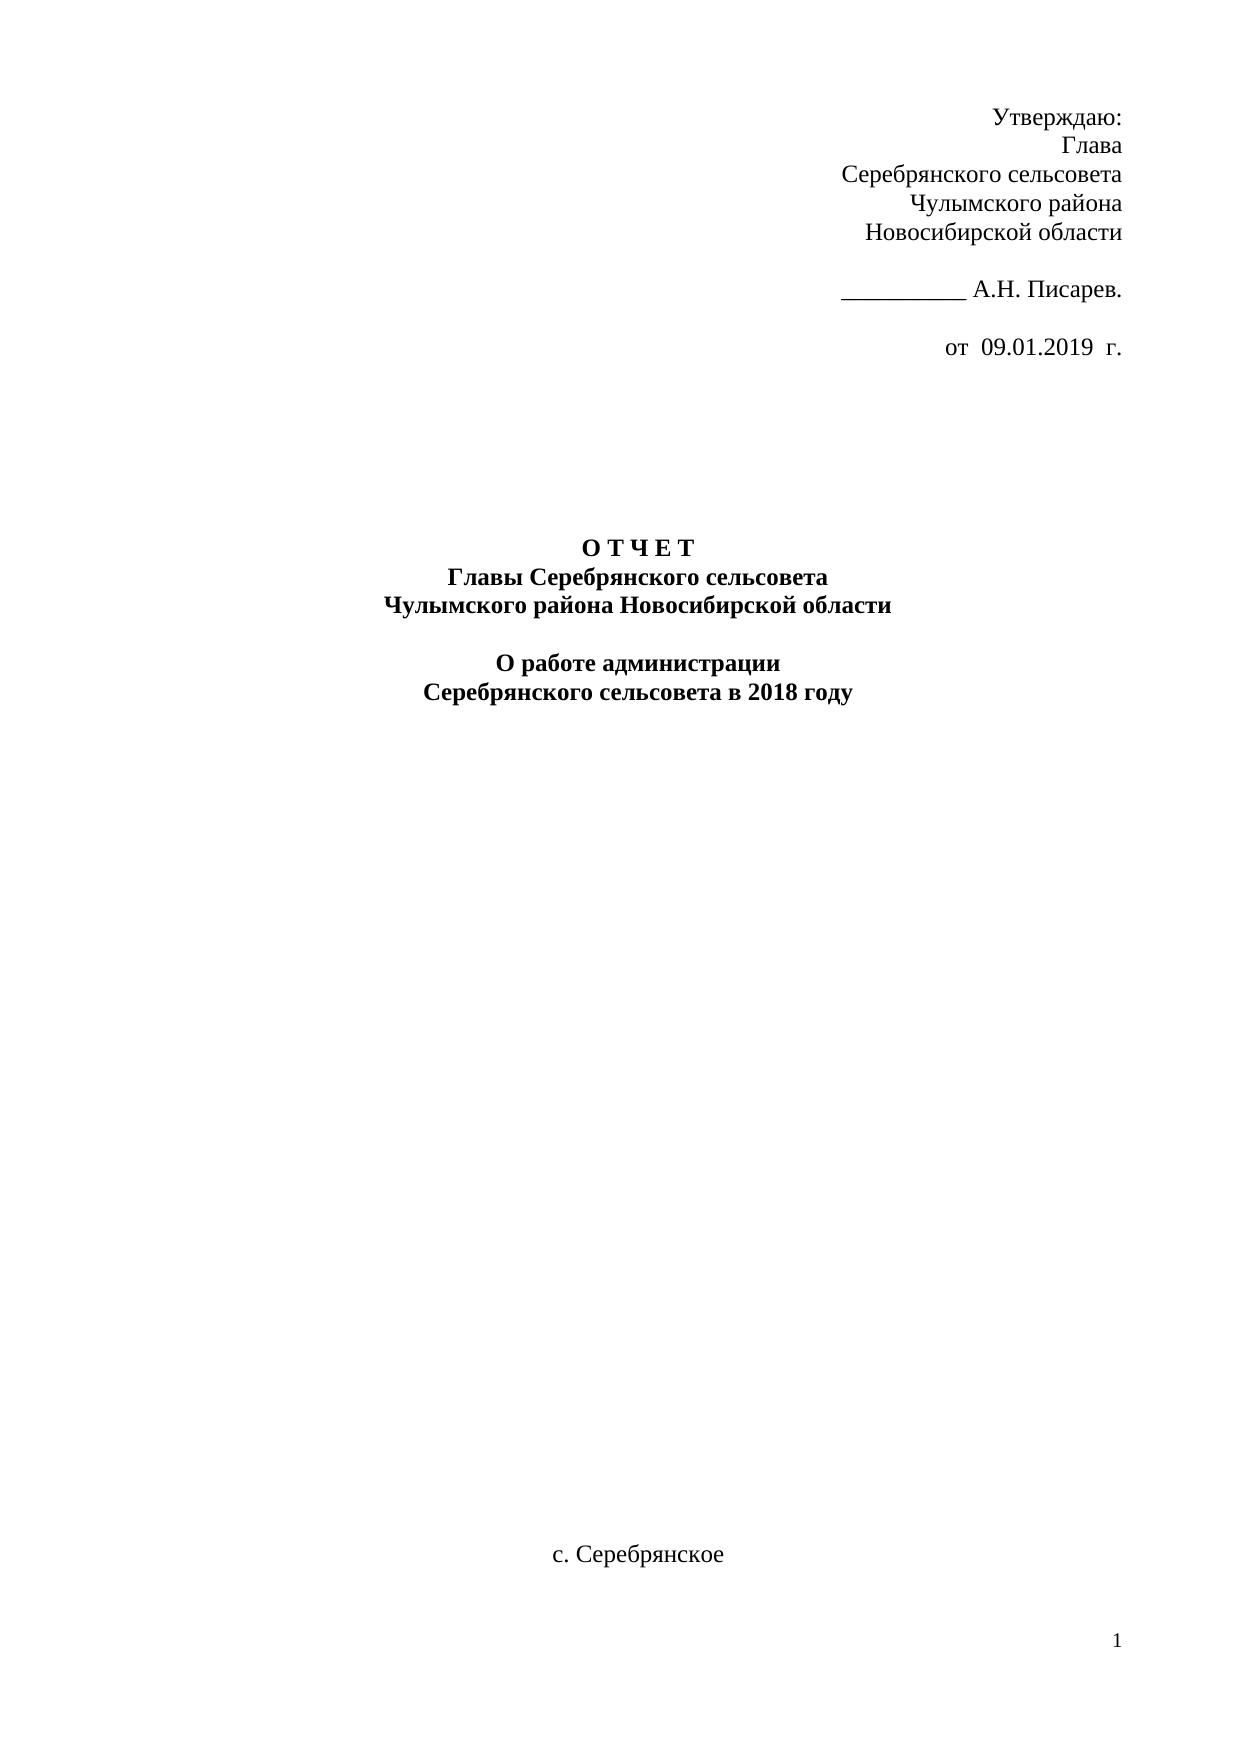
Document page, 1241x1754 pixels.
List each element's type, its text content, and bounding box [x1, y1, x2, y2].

text Чулымского района [153, 188, 1122, 217]
text __________ А.Н. Писарев. [153, 274, 1122, 303]
text от 09.01.2019 г. [153, 332, 1122, 361]
text Главы Серебрянского сельсовета [153, 562, 1122, 591]
text Серебрянского сельсовета [153, 159, 1122, 188]
text Глава [153, 131, 1122, 159]
text Чулымского района Новосибирской области [153, 591, 1122, 619]
text Серебрянского сельсовета в 2018 году [153, 677, 1122, 706]
text Новосибирской области [153, 217, 1122, 246]
text с. Серебрянское [153, 1539, 1122, 1568]
text О Т Ч Е Т [153, 533, 1122, 562]
text Утверждаю: [153, 102, 1122, 131]
text О работе администрации [153, 648, 1122, 677]
